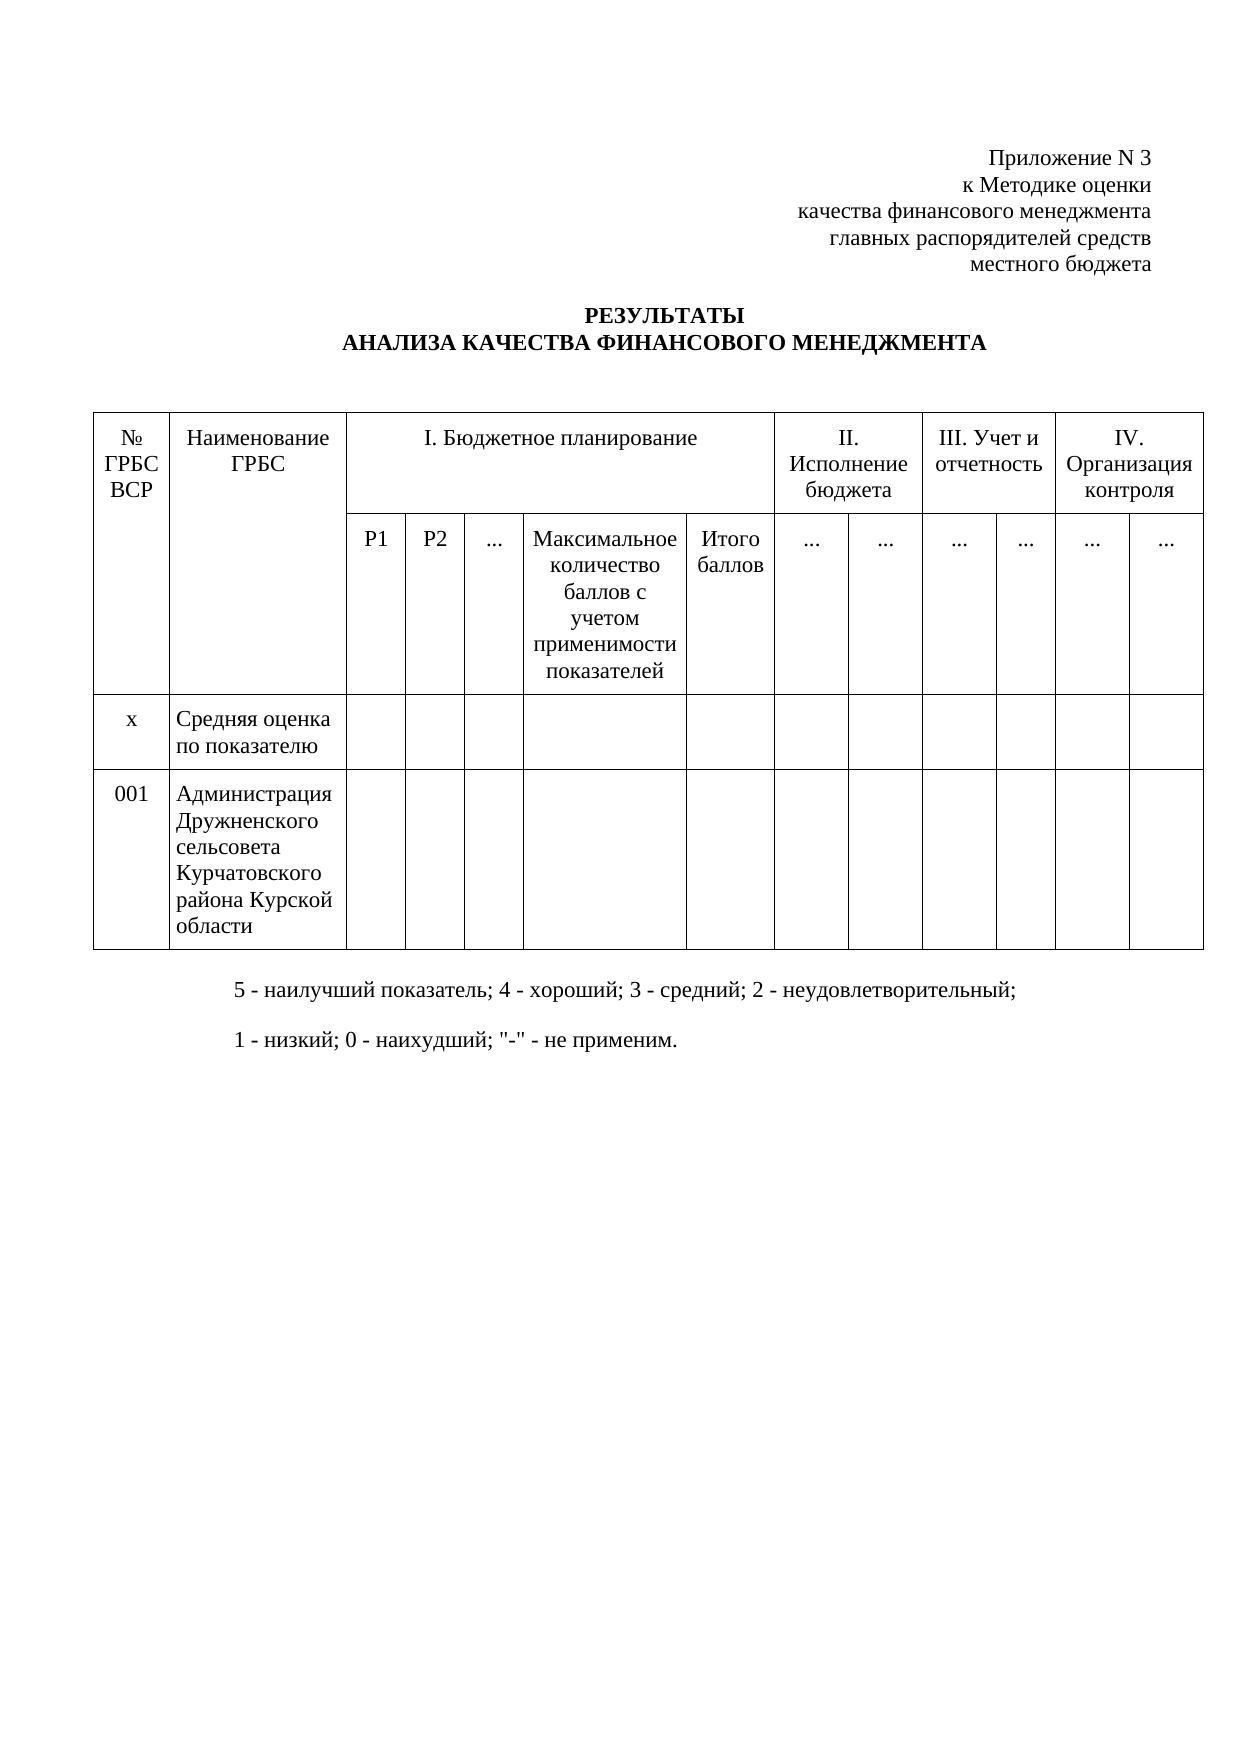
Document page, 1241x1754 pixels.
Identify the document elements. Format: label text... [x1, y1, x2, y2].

table_cell [1056, 770, 1129, 949]
table_cell Итого баллов [687, 514, 774, 694]
table_cell Р1 [347, 514, 405, 694]
table_cell ... [1056, 514, 1129, 694]
table_cell ... [997, 514, 1055, 694]
table_cell [406, 770, 464, 949]
title РЕЗУЛЬТАТЫ [177, 303, 1152, 329]
table_cell [524, 770, 686, 949]
text к Методике оценки [177, 171, 1152, 197]
table_cell [687, 695, 774, 769]
table_cell [406, 695, 464, 769]
text 5 - наилучший показатель; 4 - хороший; 3 - средний; 2 - неудовлетворительный; [177, 977, 1152, 1003]
table_cell [465, 770, 523, 949]
table_cell [775, 770, 848, 949]
table_cell [687, 770, 774, 949]
table_cell [923, 770, 996, 949]
table_cell [347, 770, 405, 949]
text Приложение N 3 [177, 144, 1152, 171]
table_cell [347, 695, 405, 769]
table_cell [524, 695, 686, 769]
text 1 - низкий; 0 - наихудший; "-" - не применим. [177, 1026, 1152, 1052]
table_cell [997, 770, 1055, 949]
table_cell Р2 [406, 514, 464, 694]
table_header № ГРБС ВСР [94, 413, 169, 694]
table_cell [775, 695, 848, 769]
table_header Наименование ГРБС [170, 413, 346, 694]
table_cell [1056, 695, 1129, 769]
table_cell ... [465, 514, 523, 694]
table_cell Максимальное количество баллов с учетом применимости показателей [524, 514, 686, 694]
text главных распорядителей средств [177, 223, 1152, 250]
table_cell [1130, 695, 1203, 769]
table_cell ... [1130, 514, 1203, 694]
table_cell [923, 695, 996, 769]
table_cell ... [849, 514, 922, 694]
table_cell Администрация Дружненского сельсовета Курчатовского района Курской области [170, 770, 346, 949]
table_header II. Исполнение бюджета [775, 413, 922, 513]
table_cell [465, 695, 523, 769]
text местного бюджета [177, 250, 1152, 276]
table_cell Средняя оценка по показателю [170, 695, 346, 769]
table_cell x [94, 695, 169, 769]
table_cell [849, 695, 922, 769]
table_header IV. Организация контроля [1056, 413, 1203, 513]
table_cell [1130, 770, 1203, 949]
table_cell ... [775, 514, 848, 694]
table_cell [997, 695, 1055, 769]
table_cell [849, 770, 922, 949]
table_cell 001 [94, 770, 169, 949]
table_cell ... [923, 514, 996, 694]
table_header III. Учет и отчетность [923, 413, 1055, 513]
table_header I. Бюджетное планирование [347, 413, 774, 513]
title АНАЛИЗА КАЧЕСТВА ФИНАНСОВОГО МЕНЕДЖМЕНТА [177, 329, 1152, 355]
text качества финансового менеджмента [177, 197, 1152, 223]
